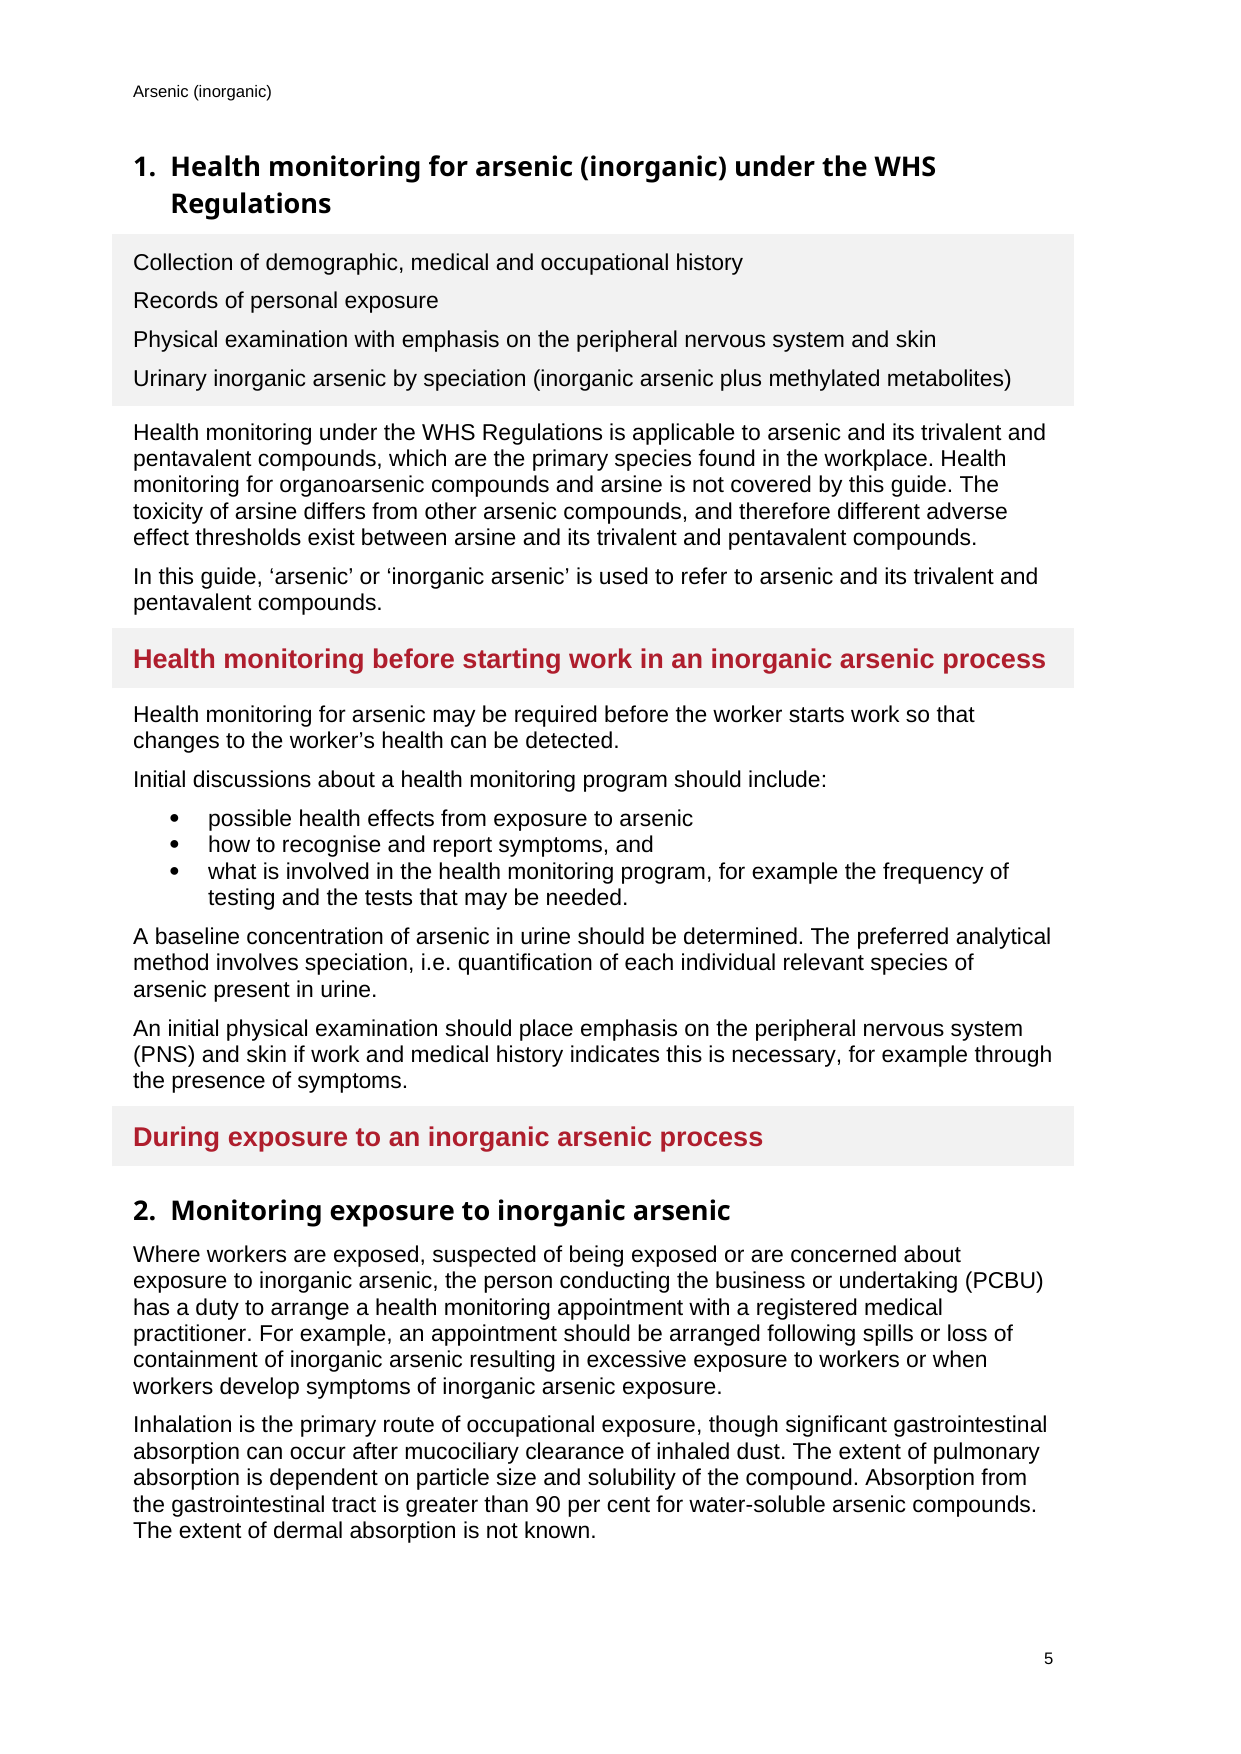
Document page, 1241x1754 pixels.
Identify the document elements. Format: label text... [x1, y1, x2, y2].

text In this guide, ‘arsenic’ or ‘inorganic arsenic’ is used to refer to arsenic and its trivalent and pentavalent compounds. [133, 563, 1053, 616]
text Urinary inorganic arsenic by speciation (inorganic arsenic plus methylated metabolites) [125, 351, 1061, 393]
text A baseline concentration of arsenic in urine should be determined. The preferred analytical method involves speciation, i.e. quantification of each individual relevant species of arsenic present in urine. [133, 923, 1053, 1002]
text what is involved in the health monitoring program, for example the frequency of testing and the tests that may be needed. [170, 858, 1053, 910]
text An initial physical examination should place emphasis on the peripheral nervous system (PNS) and skin if work and medical history indicates this is necessary, for example through the presence of symptoms. [133, 1014, 1053, 1093]
text Physical examination with emphasis on the peripheral nervous system and skin [125, 312, 1061, 351]
text how to recognise and report symptoms, and [170, 831, 1053, 858]
text Where workers are exposed, suspected of being exposed or are concerned about exposure to inorganic arsenic, the person conducting the business or undertaking (PCBU) has a duty to arrange a health monitoring appointment with a registered medical practitioner. For example, an appointment should be arranged following spills or loss of containment of inorganic arsenic resulting in excessive exposure to workers or when workers develop symptoms of inorganic arsenic exposure. [133, 1241, 1053, 1399]
text Collection of demographic, medical and occupational history [125, 246, 1061, 273]
text possible health effects from exposure to arsenic [170, 805, 1053, 831]
text During exposure to an inorganic arsenic process [125, 1119, 1061, 1154]
text Health monitoring for arsenic may be required before the worker starts work so that changes to the worker’s health can be detected. [133, 701, 1053, 754]
text Initial discussions about a health monitoring program should include: [133, 766, 1053, 792]
text Health monitoring under the WHS Regulations is applicable to arsenic and its trivalent and pentavalent compounds, which are the primary species found in the workplace. Health monitoring for organoarsenic compounds and arsine is not covered by this guide. The toxicity of arsine differs from other arsenic compounds, and therefore different adverse effect thresholds exist between arsine and its trivalent and pentavalent compounds. [133, 418, 1053, 550]
text Records of personal exposure [125, 273, 1061, 312]
text Inhalation is the primary route of occupational exposure, though significant gastrointestinal absorption can occur after mucociliary clearance of inhaled dust. The extent of pulmonary absorption is dependent on particle size and solubility of the compound. Absorption from the gastrointestinal tract is greater than 90 per cent for water-soluble arsenic compounds. The extent of dermal absorption is not known. [133, 1411, 1053, 1543]
subtitle Monitoring exposure to inorganic arsenic [133, 1191, 1053, 1228]
text Health monitoring before starting work in an inorganic arsenic process [125, 641, 1061, 676]
subtitle Health monitoring for arsenic (inorganic) under the WHS Regulations [133, 148, 1053, 221]
